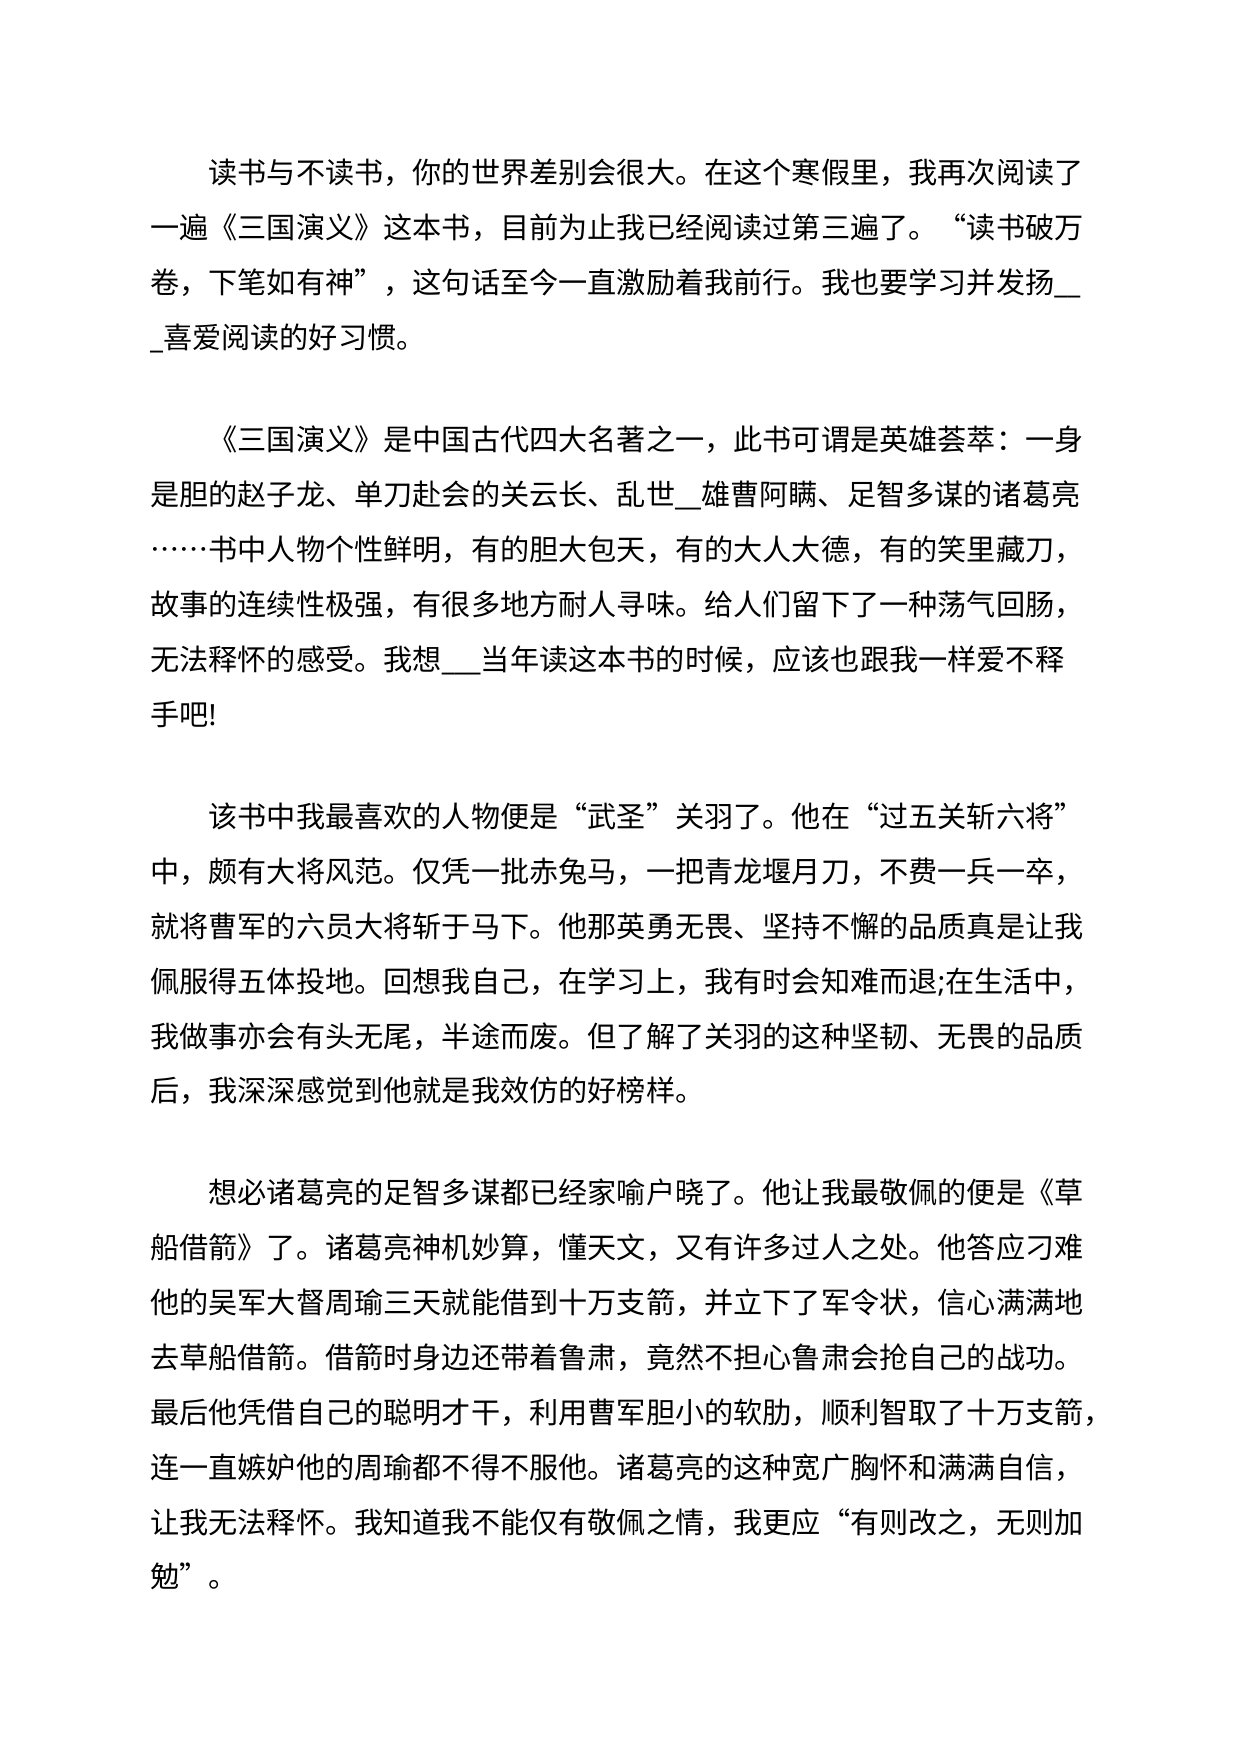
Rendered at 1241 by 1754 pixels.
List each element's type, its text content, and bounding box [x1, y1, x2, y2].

text 《三国演义》是中国古代四大名著之一，此书可谓是英雄荟萃：一身是胆的赵子龙、单刀赴会的关云长、乱世__雄曹阿瞒、足智多谋的诸葛亮……书中人物个性鲜明，有的胆大包天，有的大人大德，有的笑里藏刀，故事的连续性极强，有很多地方耐人寻味。给人们留下了一种荡气回肠，无法释怀的感受。我想___当年读这本书的时候，应该也跟我一样爱不释手吧! [150, 417, 1090, 734]
text 读书与不读书，你的世界差别会很大。在这个寒假里，我再次阅读了一遍《三国演义》这本书，目前为止我已经阅读过第三遍了。“读书破万卷，下笔如有神”，这句话至今一直激励着我前行。我也要学习并发扬___喜爱阅读的好习惯。 [150, 150, 1090, 357]
text 该书中我最喜欢的人物便是“武圣”关羽了。他在“过五关斩六将”中，颇有大将风范。仅凭一批赤兔马，一把青龙堰月刀，不费一兵一卒，就将曹军的六员大将斩于马下。他那英勇无畏、坚持不懈的品质真是让我佩服得五体投地。回想我自己，在学习上，我有时会知难而退;在生活中，我做事亦会有头无尾，半途而废。但了解了关羽的这种坚韧、无畏的品质后，我深深感觉到他就是我效仿的好榜样。 [150, 793, 1090, 1110]
text 想必诸葛亮的足智多谋都已经家喻户晓了。他让我最敬佩的便是《草船借箭》了。诸葛亮神机妙算，懂天文，又有许多过人之处。他答应刁难他的吴军大督周瑜三天就能借到十万支箭，并立下了军令状，信心满满地去草船借箭。借箭时身边还带着鲁肃，竟然不担心鲁肃会抢自己的战功。最后他凭借自己的聪明才干，利用曹军胆小的软肋，顺利智取了十万支箭，连一直嫉妒他的周瑜都不得不服他。诸葛亮的这种宽广胸怀和满满自信，让我无法释怀。我知道我不能仅有敬佩之情，我更应“有则改之，无则加勉”。 [150, 1170, 1090, 1596]
